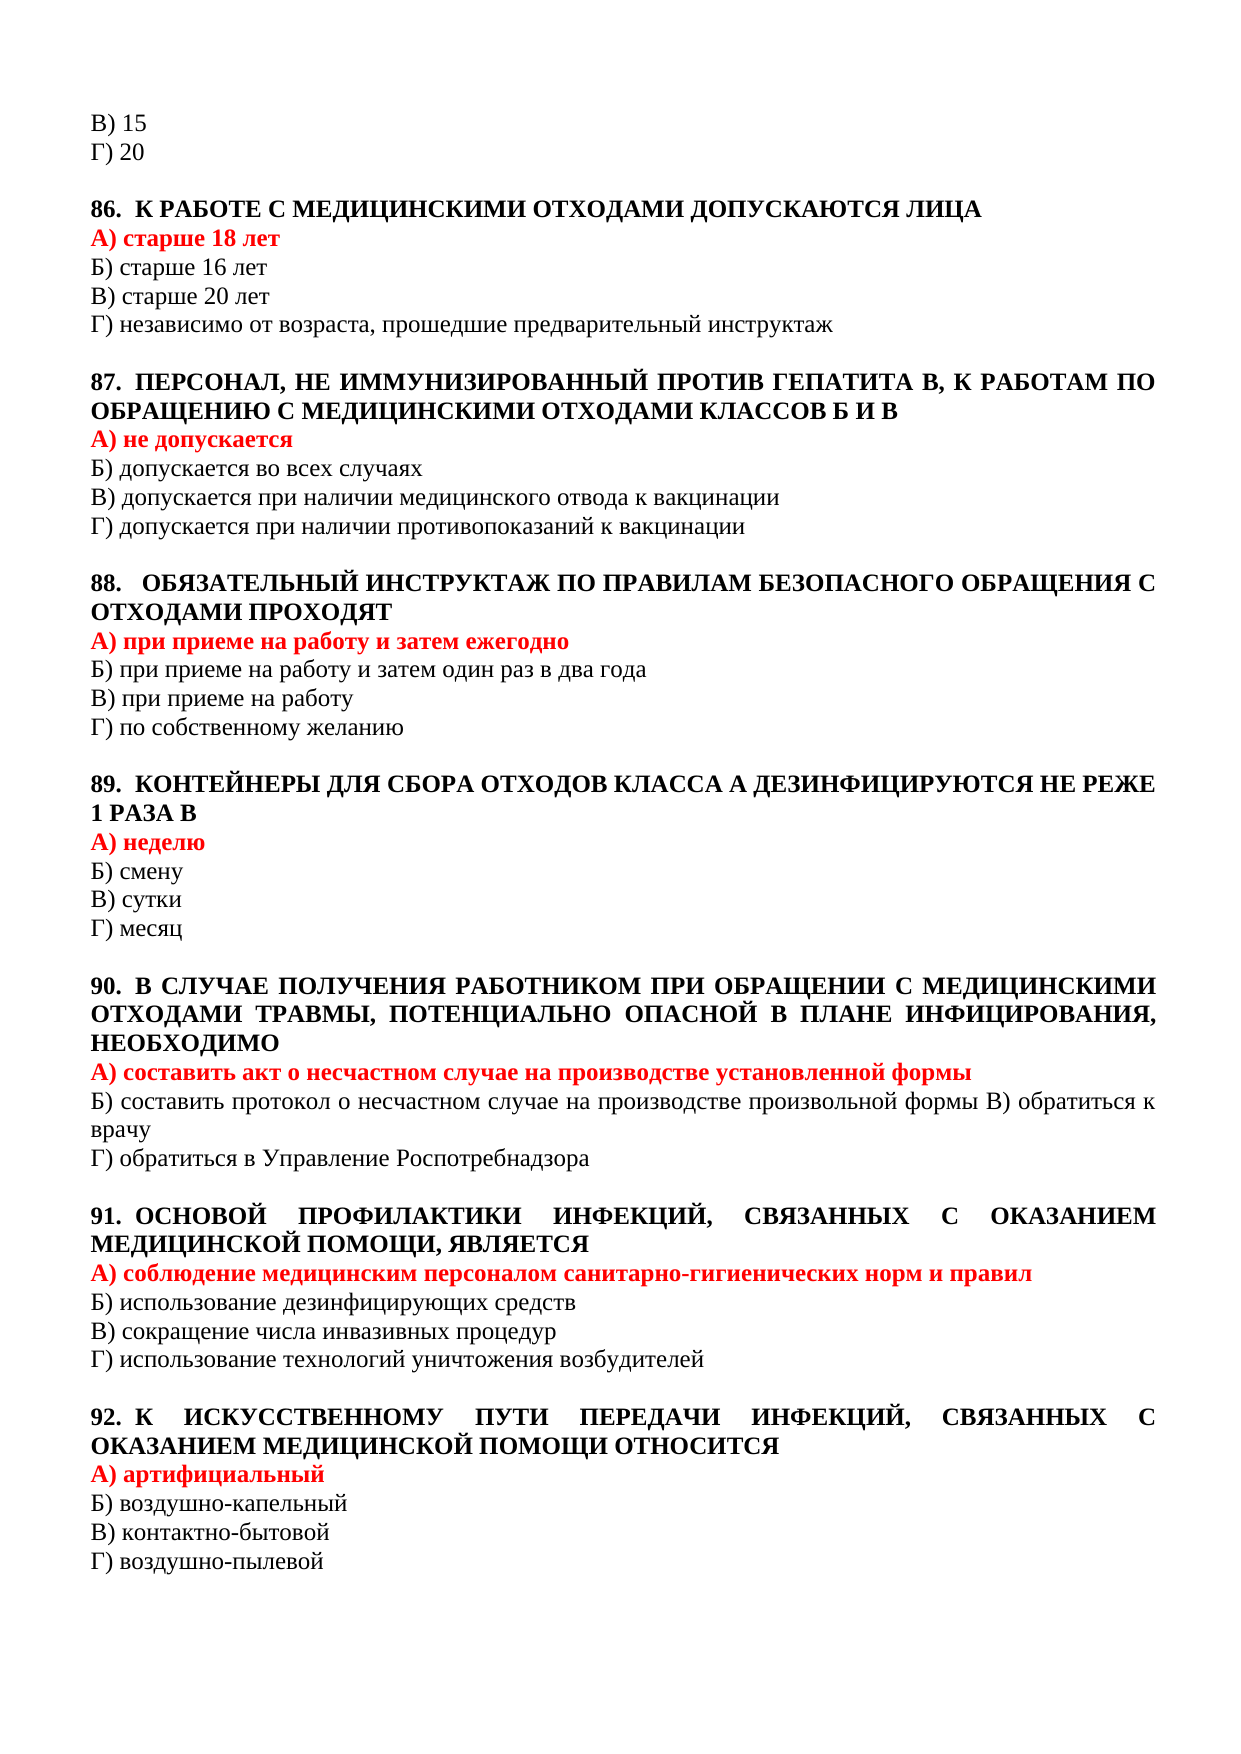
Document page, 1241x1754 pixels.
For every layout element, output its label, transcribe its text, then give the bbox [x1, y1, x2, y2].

text Б) старше 16 лет [90, 252, 1157, 281]
text Г) допускается при наличии противопоказаний к вакцинации [90, 511, 1157, 539]
text Г) использование технологий уничтожения возбудителей [90, 1344, 1157, 1373]
text А) составить акт о несчастном случае на производстве установленной формы [90, 1057, 1157, 1086]
subtitle ОСНОВОЙ ПРОФИЛАКТИКИ ИНФЕКЦИЙ, СВЯЗАННЫХ С ОКАЗАНИЕМ МЕДИЦИНСКОЙ ПОМОЩИ, ЯВЛЯЕТСЯ [90, 1201, 1157, 1258]
text А) неделю [90, 827, 1157, 856]
text Г) независимо от возраста, прошедшие предварительный инструктаж [90, 309, 1157, 338]
subtitle В СЛУЧАЕ ПОЛУЧЕНИЯ РАБОТНИКОМ ПРИ ОБРАЩЕНИИ С МЕДИЦИНСКИМИ ОТХОДАМИ ТРАВМЫ, ПОТЕНЦИАЛЬНО ОПАСНОЙ В ПЛАНЕ ИНФИЦИРОВАНИЯ, НЕОБХОДИМО [90, 971, 1157, 1057]
text В) старше 20 лет [90, 281, 1157, 309]
text А) соблюдение медицинским персоналом санитарно-гигиенических норм и правил [90, 1258, 1157, 1287]
text Г) обратиться в Управление Роспотребнадзора [90, 1143, 1157, 1172]
text Г) 20 [90, 137, 1157, 166]
text Б) допускается во всех случаях [90, 453, 1157, 482]
subtitle К ИСКУССТВЕННОМУ ПУТИ ПЕРЕДАЧИ ИНФЕКЦИЙ, СВЯЗАННЫХ С ОКАЗАНИЕМ МЕДИЦИНСКОЙ ПОМОЩИ ОТНОСИТСЯ [90, 1402, 1157, 1459]
text В) допускается при наличии медицинского отвода к вакцинации [90, 482, 1157, 511]
subtitle ПЕРСОНАЛ, НЕ ИММУНИЗИРОВАННЫЙ ПРОТИВ ГЕПАТИТА B, К РАБОТАМ ПО ОБРАЩЕНИЮ С МЕДИЦИНСКИМИ ОТХОДАМИ КЛАССОВ Б И В [90, 367, 1157, 424]
text А) артифициальный [90, 1459, 1157, 1488]
text А) старше 18 лет [90, 223, 1157, 252]
text Б) составить протокол о несчастном случае на производстве произвольной формы В) обратиться к врачу [90, 1086, 1157, 1143]
text Г) воздушно-пылевой [90, 1546, 1157, 1574]
text Б) смену [90, 856, 1157, 884]
text А) не допускается [90, 424, 1157, 453]
text Г) по собственному желанию [90, 712, 1157, 741]
text А) при приеме на работу и затем ежегодно [90, 626, 1157, 654]
text В) сутки [90, 884, 1157, 913]
subtitle К РАБОТЕ С МЕДИЦИНСКИМИ ОТХОДАМИ ДОПУСКАЮТСЯ ЛИЦА [90, 194, 1157, 223]
text Б) при приеме на работу и затем один раз в два года [90, 654, 1157, 683]
text В) сокращение числа инвазивных процедур [90, 1316, 1157, 1344]
text Б) использование дезинфицирующих средств [90, 1287, 1157, 1316]
subtitle КОНТЕЙНЕРЫ ДЛЯ СБОРА ОТХОДОВ КЛАССА А ДЕЗИНФИЦИРУЮТСЯ НЕ РЕЖЕ 1 РАЗА В [90, 769, 1157, 827]
text В) контактно-бытовой [90, 1517, 1157, 1546]
text Г) месяц [90, 913, 1157, 942]
text Б) воздушно-капельный [90, 1488, 1157, 1517]
text В) при приеме на работу [90, 683, 1157, 712]
subtitle ОБЯЗАТЕЛЬНЫЙ ИНСТРУКТАЖ ПО ПРАВИЛАМ БЕЗОПАСНОГО ОБРАЩЕНИЯ С ОТХОДАМИ ПРОХОДЯТ [90, 568, 1157, 626]
text В) 15 [90, 108, 1157, 137]
